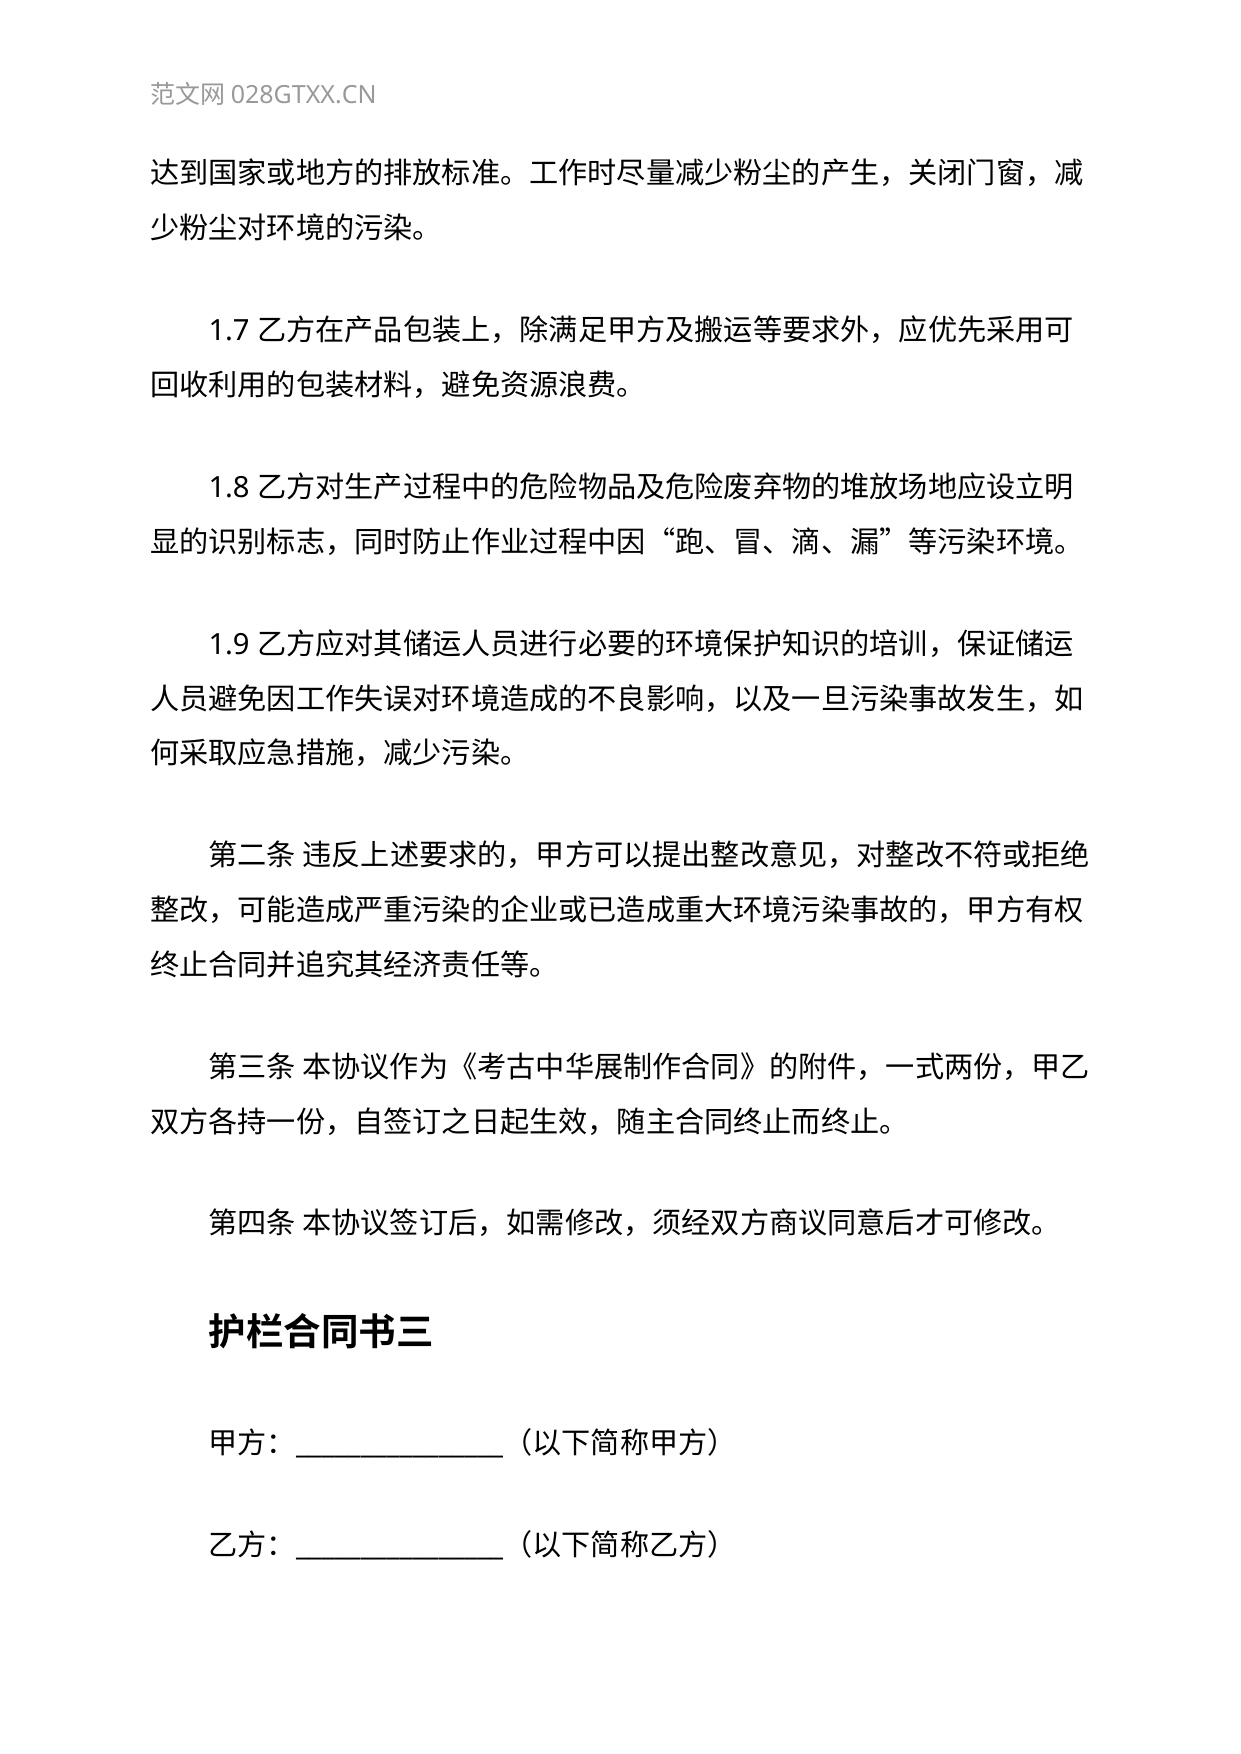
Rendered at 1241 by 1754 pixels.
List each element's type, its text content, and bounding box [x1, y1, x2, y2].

text 第二条 违反上述要求的，甲方可以提出整改意见，对整改不符或拒绝整改，可能造成严重污染的企业或已造成重大环境污染事故的，甲方有权终止合同并追究其经济责任等。 [150, 832, 1090, 984]
text 第四条 本协议签订后，如需修改，须经双方商议同意后才可修改。 [150, 1200, 1090, 1242]
text 第三条 本协议作为《考古中华展制作合同》的附件，一式两份，甲乙双方各持一份，自签订之日起生效，随主合同终止而终止。 [150, 1043, 1090, 1141]
text 护栏合同书三 [150, 1302, 1090, 1356]
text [150, 150, 1090, 247]
text 1.9 乙方应对其储运人员进行必要的环境保护知识的培训，保证储运人员避免因工作失误对环境造成的不良影响，以及一旦污染事故发生，如何采取应急措施，减少污染。 [150, 620, 1090, 772]
text 1.7 乙方在产品包装上，除满足甲方及搬运等要求外，应优先采用可回收利用的包装材料，避免资源浪费。 [150, 307, 1090, 404]
text 甲方：________________（以下简称甲方） [150, 1419, 1090, 1462]
text 1.8 乙方对生产过程中的危险物品及危险废弃物的堆放场地应设立明显的识别标志，同时防止作业过程中因“跑、冒、滴、漏”等污染环境。 [150, 463, 1090, 561]
text 乙方：________________（以下简称乙方） [150, 1521, 1090, 1564]
